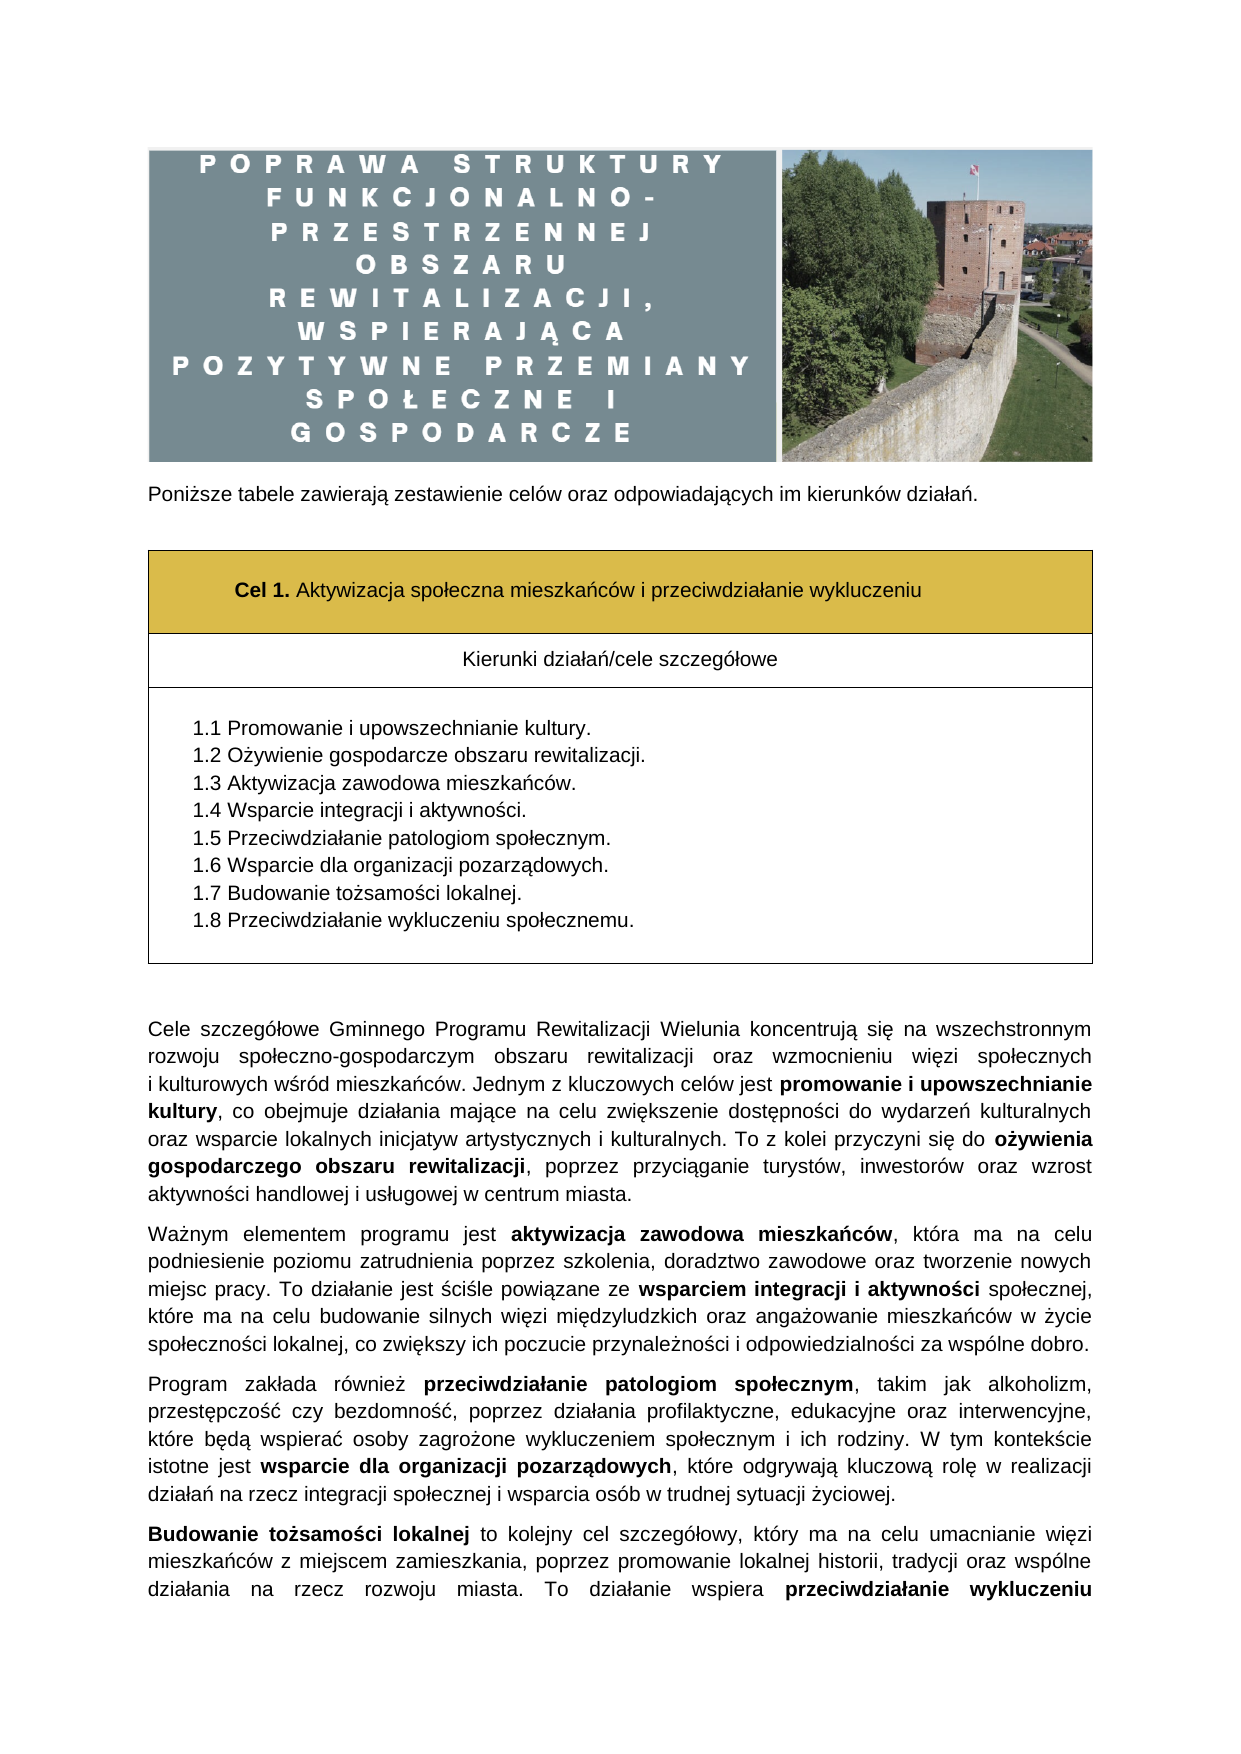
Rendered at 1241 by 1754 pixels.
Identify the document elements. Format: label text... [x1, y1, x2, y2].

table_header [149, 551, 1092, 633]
text Cele szczegółowe Gminnego Programu Rewitalizacji Wielunia koncentrują się na wszechstronnym rozwoju społeczno-gospodarczym obszaru rewitalizacji oraz wzmocnieniu więzi społecznych i kulturowych wśród mieszkańców. Jednym z kluczowych celów jest promowanie i upowszechnianie kultury, co obejmuje działania mające na celu zwiększenie dostępności do wydarzeń kulturalnych oraz wsparcie lokalnych inicjatyw artystycznych i kulturalnych. To z kolei przyczyni się do ożywienia gospodarczego obszaru rewitalizacji, poprzez przyciąganie turystów, inwestorów oraz wzrost aktywności handlowej i usługowej w centrum miasta. [148, 1016, 1093, 1205]
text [148, 1521, 1093, 1600]
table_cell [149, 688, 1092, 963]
text Ważnym elementem programu jest aktywizacja zawodowa mieszkańców, która ma na celu podniesienie poziomu zatrudnienia poprzez szkolenia, doradztwo zawodowe oraz tworzenie nowych miejsc pracy. To działanie jest ściśle powiązane ze wsparciem integracji i aktywności społecznej, które ma na celu budowanie silnych więzi międzyludzkich oraz angażowanie mieszkańców w życie społeczności lokalnej, co zwiększy ich poczucie przynależności i odpowiedzialności za wspólne dobro. [148, 1221, 1093, 1355]
picture [147, 147, 1093, 462]
text Program zakłada również przeciwdziałanie patologiom społecznym, takim jak alkoholizm, przestępczość czy bezdomność, poprzez działania profilaktyczne, edukacyjne oraz interwencyjne, które będą wspierać osoby zagrożone wykluczeniem społecznym i ich rodziny. W tym kontekście istotne jest wsparcie dla organizacji pozarządowych, które odgrywają kluczową rolę w realizacji działań na rzecz integracji społecznej i wsparcia osób w trudnej sytuacji życiowej. [148, 1371, 1093, 1505]
text Poniższe tabele zawierają zestawienie celów oraz odpowiadających im kierunków działań. [148, 482, 1093, 506]
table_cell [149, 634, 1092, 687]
